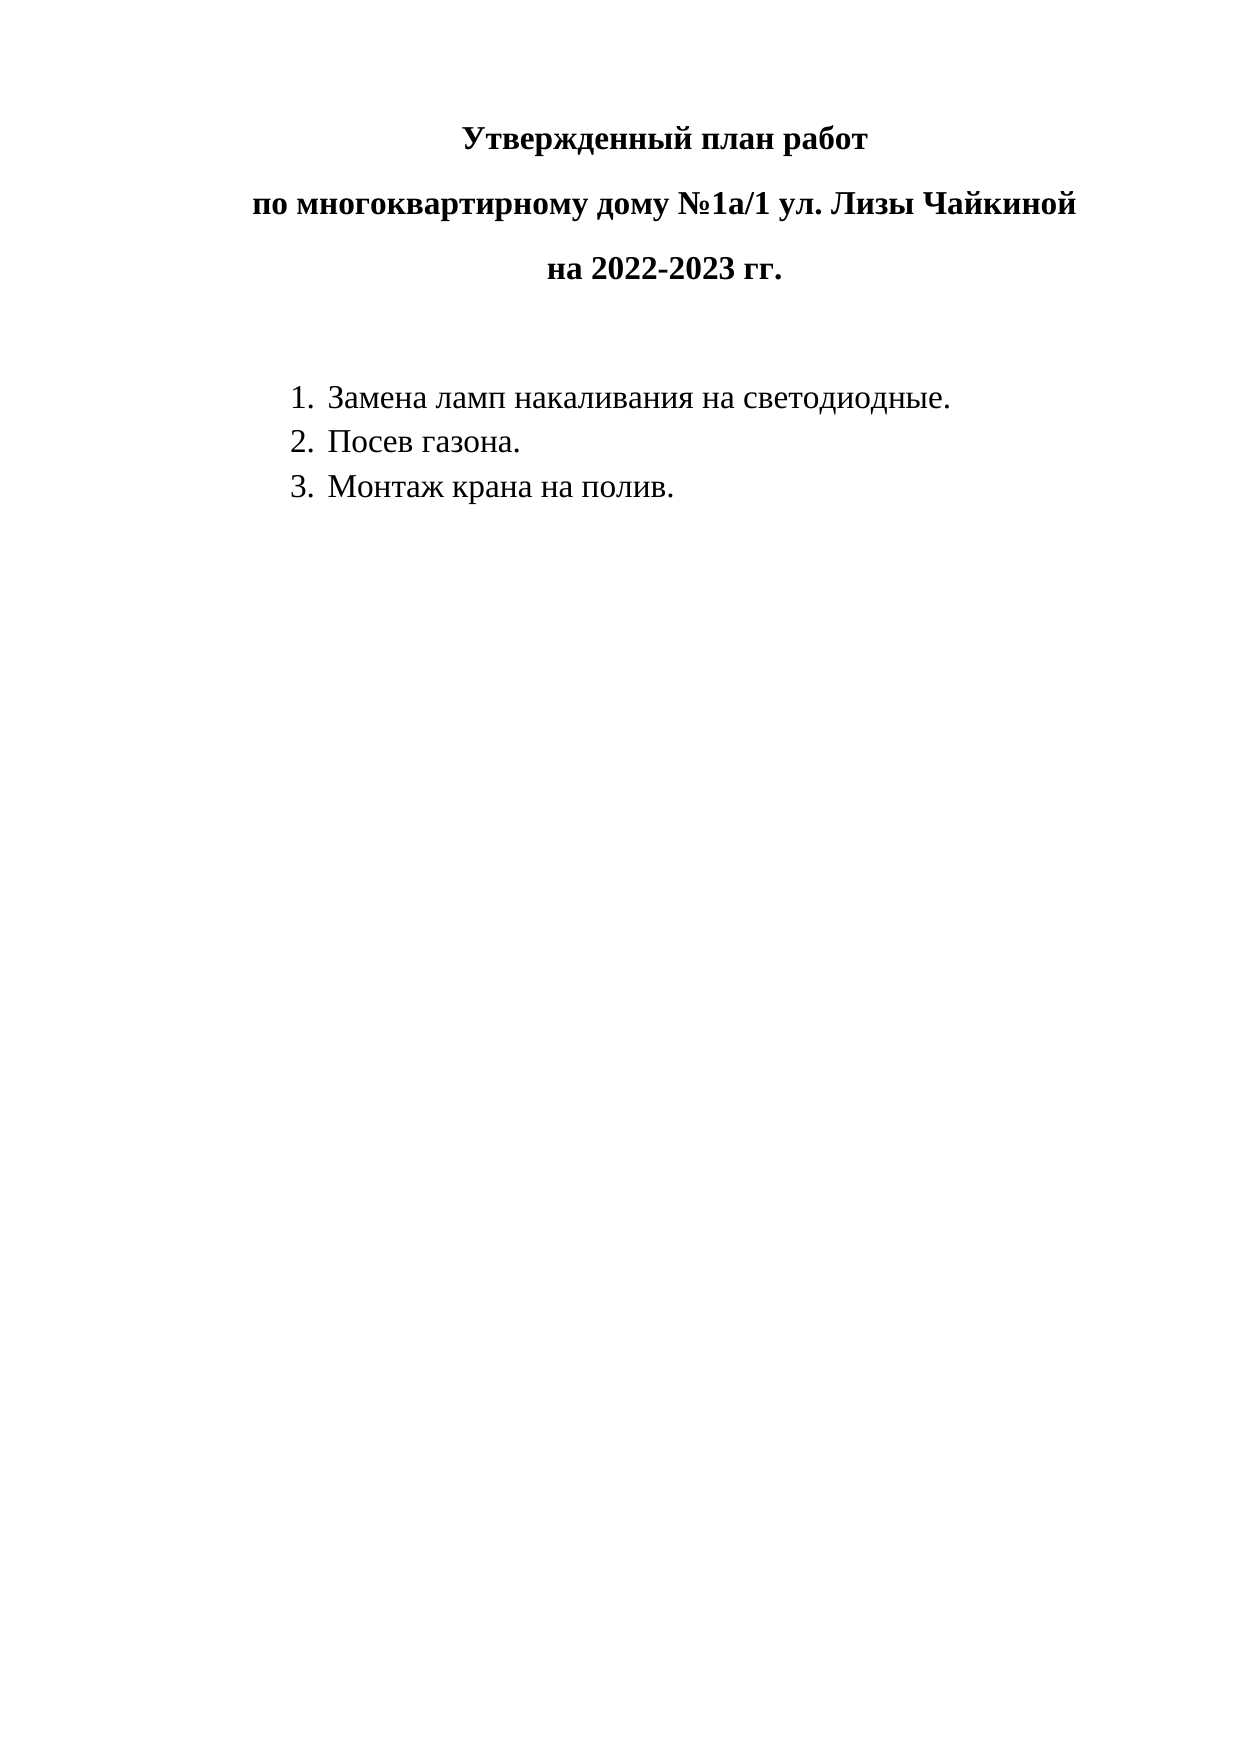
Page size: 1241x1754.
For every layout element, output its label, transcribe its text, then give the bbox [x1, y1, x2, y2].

list Посев газона. [290, 422, 1152, 460]
list Замена ламп накаливания на светодиодные. [290, 378, 1152, 416]
text Утвержденный план работ [177, 118, 1152, 156]
text на 2022-2023 гг. [177, 248, 1152, 286]
list Монтаж крана на полив. [290, 466, 1152, 504]
text по многоквартирному дому №1а/1 ул. Лизы Чайкиной [177, 183, 1152, 221]
